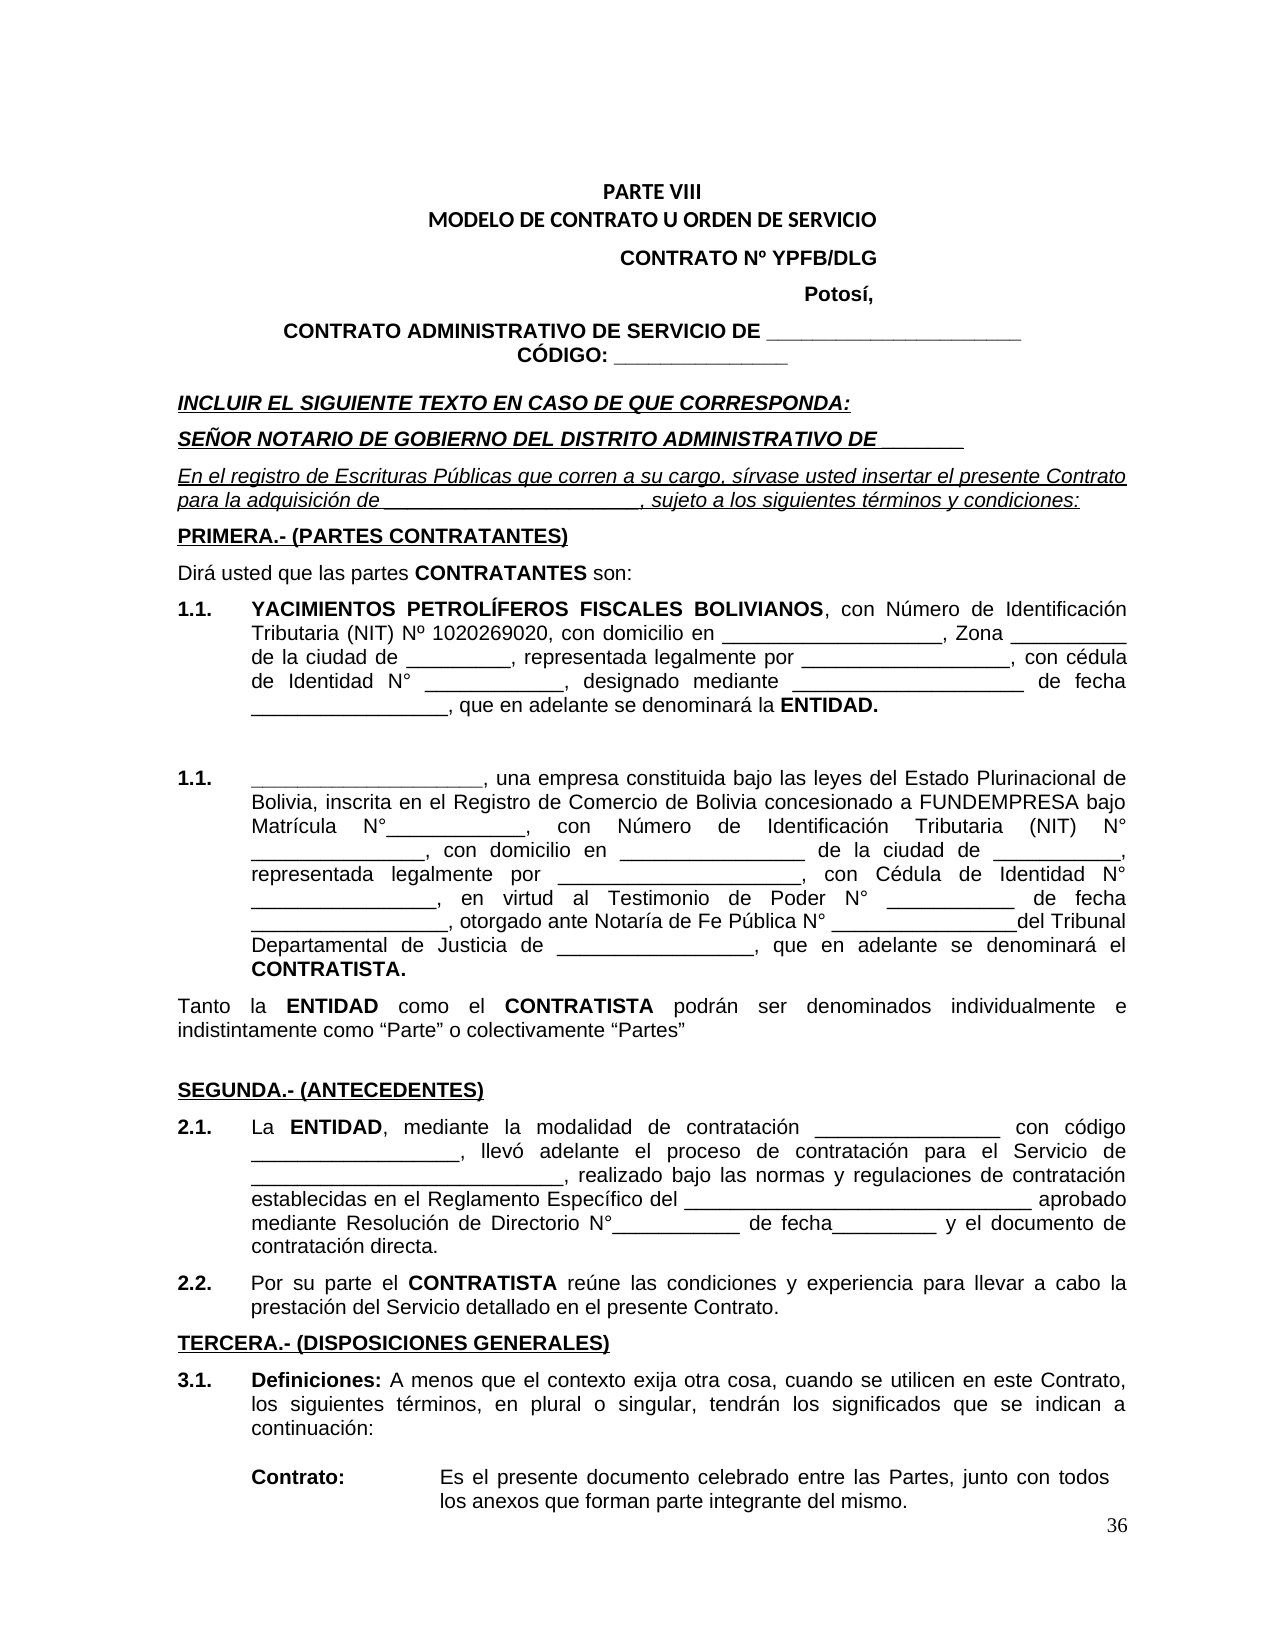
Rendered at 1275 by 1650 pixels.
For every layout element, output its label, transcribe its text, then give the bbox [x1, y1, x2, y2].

text TERCERA.- (DISPOSICIONES GENERALES) [177, 1331, 1127, 1355]
text Tanto la ENTIDAD como el CONTRATISTA podrán ser denominados individualmente e indistintamente como “Parte” o colectivamente “Partes” [177, 994, 1127, 1042]
list ____________________, una empresa constituida bajo las leyes del Estado Plurinacional de Bolivia, inscrita en el Registro de Comercio de Bolivia concesionado a FUNDEMPRESA bajo Matrícula N°____________, con Número de Identificación Tributaria (NIT) N° _______________, con domicilio en ________________ de la ciudad de ___________, representada legalmente por _____________________, con Cédula de Identidad N° ________________, en virtud al Testimonio de Poder N° ___________ de fecha _________________, otorgado ante Notaría de Fe Pública N° ________________del Tribunal Departamental de Justicia de _________________, que en adelante se denominará el CONTRATISTA. [177, 766, 1127, 981]
text Dirá usted que las partes CONTRATANTES son: [177, 560, 1127, 584]
text SEGUNDA.- (ANTECEDENTES) [177, 1078, 1127, 1102]
text CONTRATO ADMINISTRATIVO DE SERVICIO DE ______________________ [177, 319, 1127, 343]
list YACIMIENTOS PETROLÍFEROS FISCALES BOLIVIANOS, con Número de Identificación Tributaria (NIT) Nº 1020269020, con domicilio en ___________________, Zona __________ de la ciudad de _________, representada legalmente por __________________, con cédula de Identidad N° ____________, designado mediante ____________________ de fecha _________________, que en adelante se denominará la ENTIDAD. [177, 597, 1127, 717]
text CONTRATO Nº YPFB/DLG [546, 246, 1127, 270]
text En el registro de Escrituras Públicas que corren a su cargo, sírvase usted insertar el presente Contrato para la adquisición de ______________________, sujeto a los siguientes términos y condiciones: [177, 463, 1127, 484]
table_header Es el presente documento celebrado entre las Partes, junto con todos los anexos que forman parte integrante del mismo. [428, 1452, 1122, 1512]
text 3.1. Definiciones: A menos que el contexto exija otra cosa, cuando se utilicen en este Contrato, los siguientes términos, en plural o singular, tendrán los significados que se indican a continuación: [177, 1368, 1127, 1439]
text Potosí, [546, 282, 1127, 306]
text 2.2. Por su parte el CONTRATISTA reúne las condiciones y experiencia para llevar a cabo la prestación del Servicio detallado en el presente Contrato. [177, 1271, 1127, 1319]
text PRIMERA.- (PARTES CONTRATANTES) [177, 524, 1127, 548]
text INCLUIR EL SIGUIENTE TEXTO EN CASO DE QUE CORRESPONDA: [177, 391, 1127, 414]
text CÓDIGO: _______________ [177, 343, 1127, 367]
text SEÑOR NOTARIO DE GOBIERNO DEL DISTRITO ADMINISTRATIVO DE _______ [177, 427, 1127, 451]
text En el registro de Escrituras Públicas que corren a su cargo, sírvase usted insertar el presente Contrato para la adquisición de ______________________, sujeto a los siguientes términos y condiciones: [177, 485, 1127, 511]
text PARTE VIII [177, 177, 1127, 205]
table_header Contrato: [240, 1452, 428, 1512]
text MODELO DE CONTRATO U ORDEN DE SERVICIO [177, 205, 1127, 233]
text 2.1. La ENTIDAD, mediante la modalidad de contratación ________________ con código __________________, llevó adelante el proceso de contratación para el Servicio de ___________________________, realizado bajo las normas y regulaciones de contratación establecidas en el Reglamento Específico del ______________________________ aprobado mediante Resolución de Directorio N°___________ de fecha_________ y el documento de contratación directa. [177, 1114, 1127, 1258]
